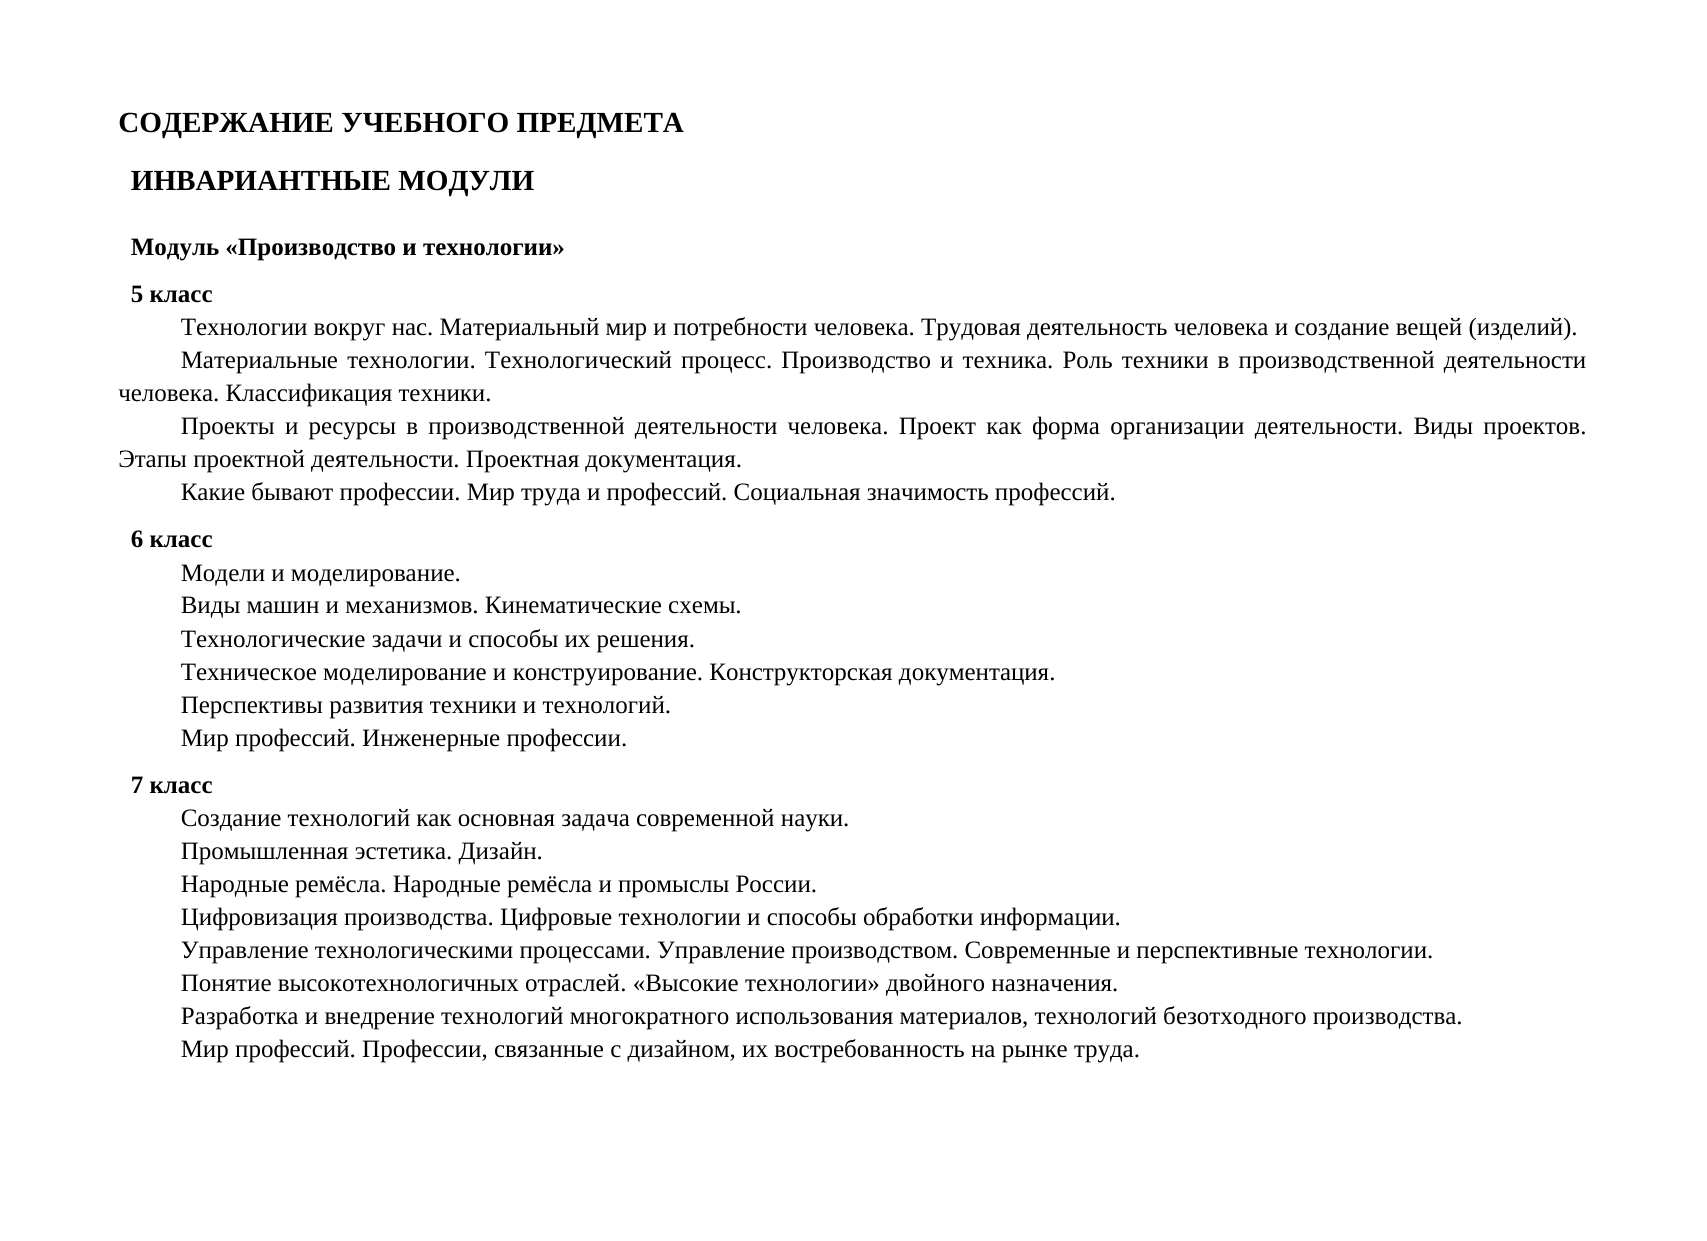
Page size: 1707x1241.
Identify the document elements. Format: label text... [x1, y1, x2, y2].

text Управление технологическими процессами. Управление производством. Современные и перспективные технологии. [118, 935, 1588, 964]
text Мир профессий. Профессии, связанные с дизайном, их востребованность на рынке труда. [118, 1034, 1588, 1063]
text Цифровизация производства. Цифровые технологии и способы обработки информации. [118, 902, 1588, 931]
text Какие бывают профессии. Мир труда и профессий. Социальная значимость профессий. [118, 477, 1588, 506]
text Модели и моделирование. [118, 558, 1588, 586]
text СОДЕРЖАНИЕ УЧЕБНОГО ПРЕДМЕТА [118, 105, 1588, 139]
text ИНВАРИАНТНЫЕ МОДУЛИ [131, 163, 1588, 196]
text 7 класс [131, 770, 1588, 799]
text Виды машин и механизмов. Кинематические схемы. [118, 591, 1588, 619]
text Разработка и внедрение технологий многократного использования материалов, технологий безотходного производства. [118, 1001, 1588, 1030]
text Создание технологий как основная задача современной науки. [118, 803, 1588, 832]
text Материальные технологии. Технологический процесс. Производство и техника. Роль техники в производственной деятельности человека. Классификация техники. [118, 345, 1588, 407]
text Мир профессий. Инженерные профессии. [118, 723, 1588, 751]
text Модуль «Производство и технологии» [131, 232, 1588, 260]
text Понятие высокотехнологичных отраслей. «Высокие технологии» двойного назначения. [118, 968, 1588, 997]
text Технологии вокруг нас. Материальный мир и потребности человека. Трудовая деятельность человека и создание вещей (изделий). [118, 312, 1588, 341]
text Народные ремёсла. Народные ремёсла и промыслы России. [118, 869, 1588, 898]
text 5 класс [131, 279, 1588, 308]
text Технологические задачи и способы их решения. [118, 624, 1588, 652]
text Промышленная эстетика. Дизайн. [118, 836, 1588, 865]
text Проекты и ресурсы в производственной деятельности человека. Проект как форма организации деятельности. Виды проектов. Этапы проектной деятельности. Проектная документация. [118, 411, 1588, 473]
text Техническое моделирование и конструирование. Конструкторская документация. [118, 657, 1588, 685]
text Перспективы развития техники и технологий. [118, 690, 1588, 718]
text 6 класс [131, 524, 1588, 553]
